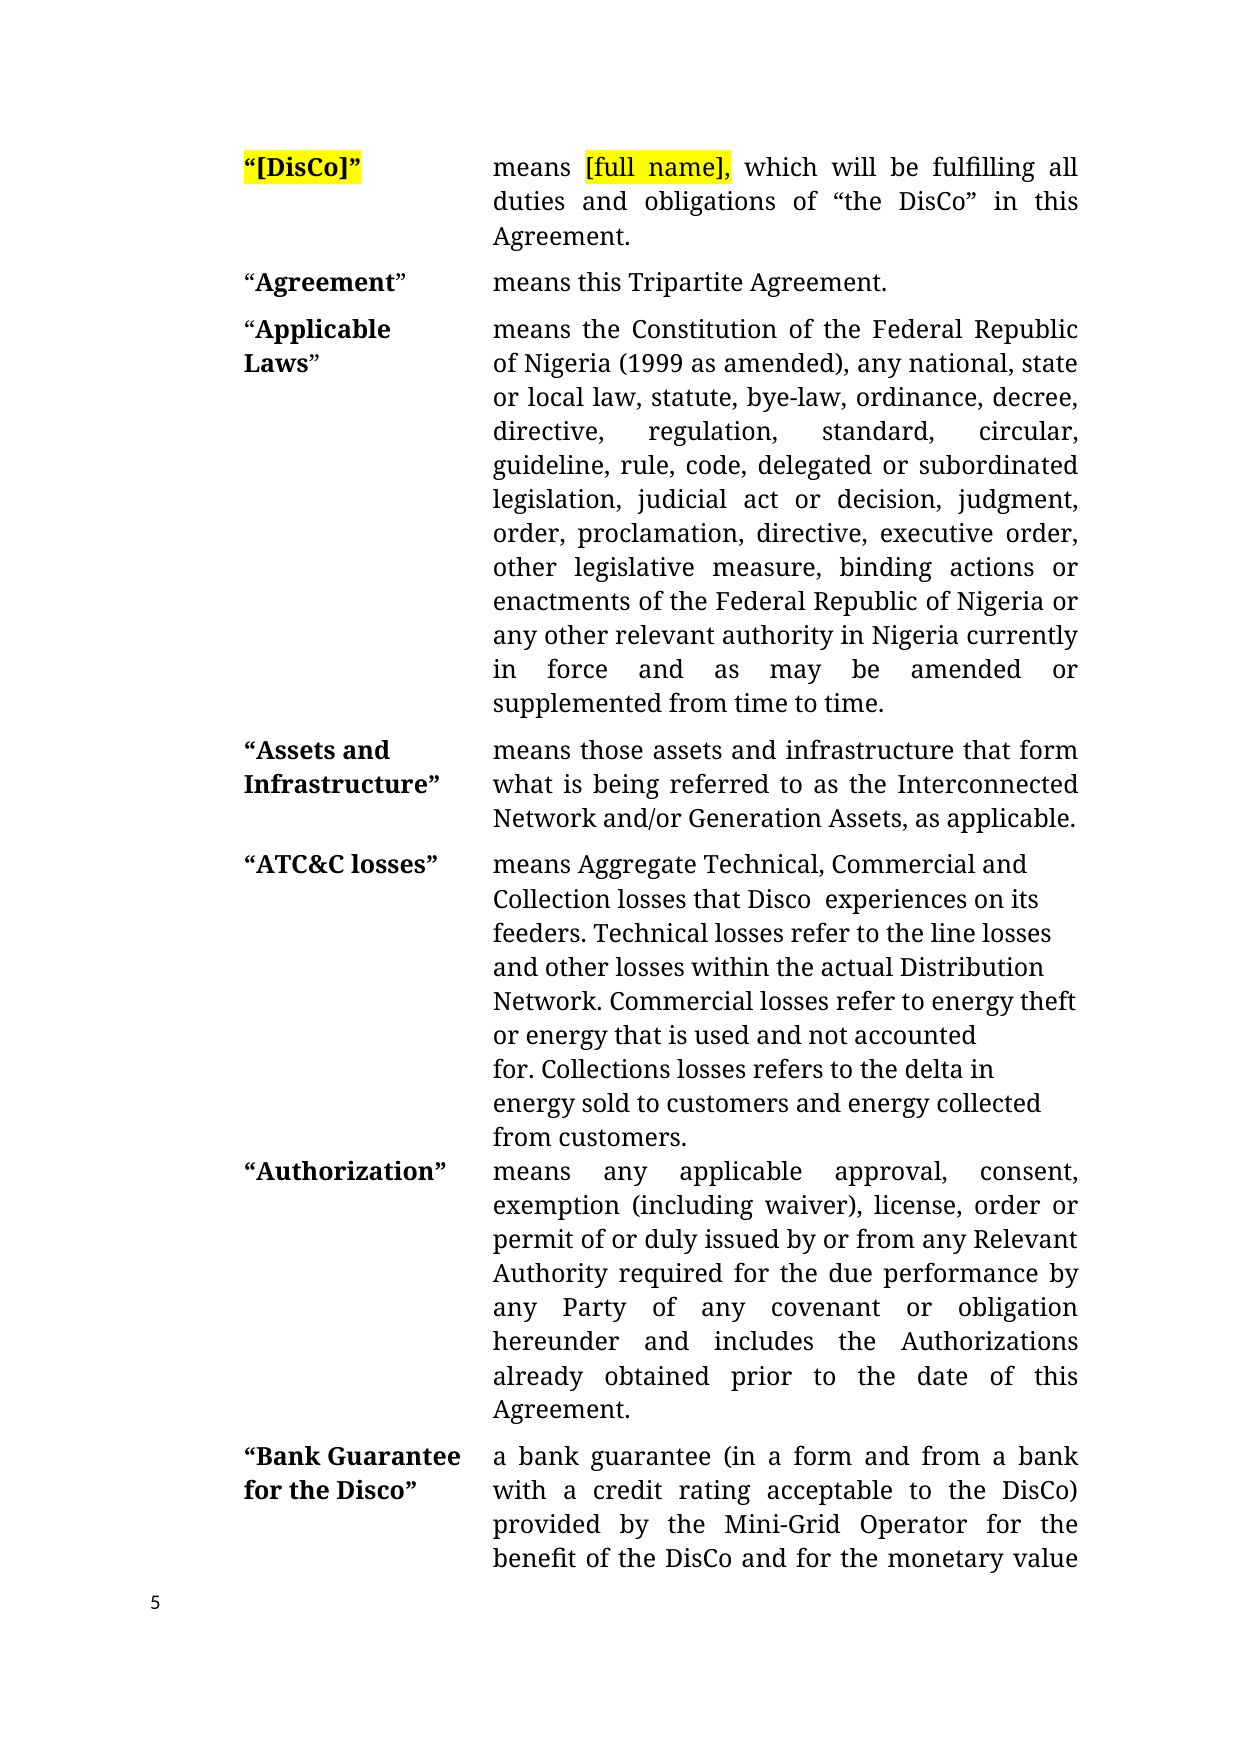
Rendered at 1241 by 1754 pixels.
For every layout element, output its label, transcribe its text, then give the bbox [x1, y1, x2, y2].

table_cell means this Tripartite Agreement. [481, 265, 1090, 311]
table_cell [481, 1439, 1090, 1575]
table_cell means the Constitution of the Federal Republic of Nigeria (1999 as amended), any national, state or local law, statute, bye-law, ordinance, decree, directive, regulation, standard, circular, guideline, rule, code, delegated or subordinated legislation, judicial act or decision, judgment, order, proclamation, directive, executive order, other legislative measure, binding actions or enactments of the Federal Republic of Nigeria or any other relevant authority in Nigeria currently in force and as may be amended or supplemented from time to time. [481, 311, 1090, 732]
table_header “[DisCo]” [233, 150, 481, 265]
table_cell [233, 1439, 481, 1575]
table_cell means any applicable approval, consent, exemption (including waiver), license, order or permit of or duly issued by or from any Relevant Authority required for the due performance by any Party of any covenant or obligation hereunder and includes the Authorizations already obtained prior to the date of this Agreement. [481, 1154, 1090, 1439]
table_cell means those assets and infrastructure that form what is being referred to as the Interconnected Network and/or Generation Assets, as applicable. [481, 733, 1090, 847]
table_cell means Aggregate Technical, Commercial and Collection losses that Disco experiences on its feeders. Technical losses refer to the line losses and other losses within the actual Distribution Network. Commercial losses refer to energy theft or energy that is used and not accounted for. Collections losses refers to the delta in energy sold to customers and energy collected from customers. [481, 847, 1090, 1154]
table_cell “Authorization” [233, 1154, 481, 1439]
table_cell “Applicable Laws” [233, 311, 481, 732]
table_header means [full name], which will be fulfilling all duties and obligations of “the DisCo” in this Agreement. [481, 150, 1090, 265]
table_cell “ATC&C losses” [233, 847, 481, 1154]
table_cell “Assets and Infrastructure” [233, 733, 481, 847]
table_cell “Agreement” [233, 265, 481, 311]
